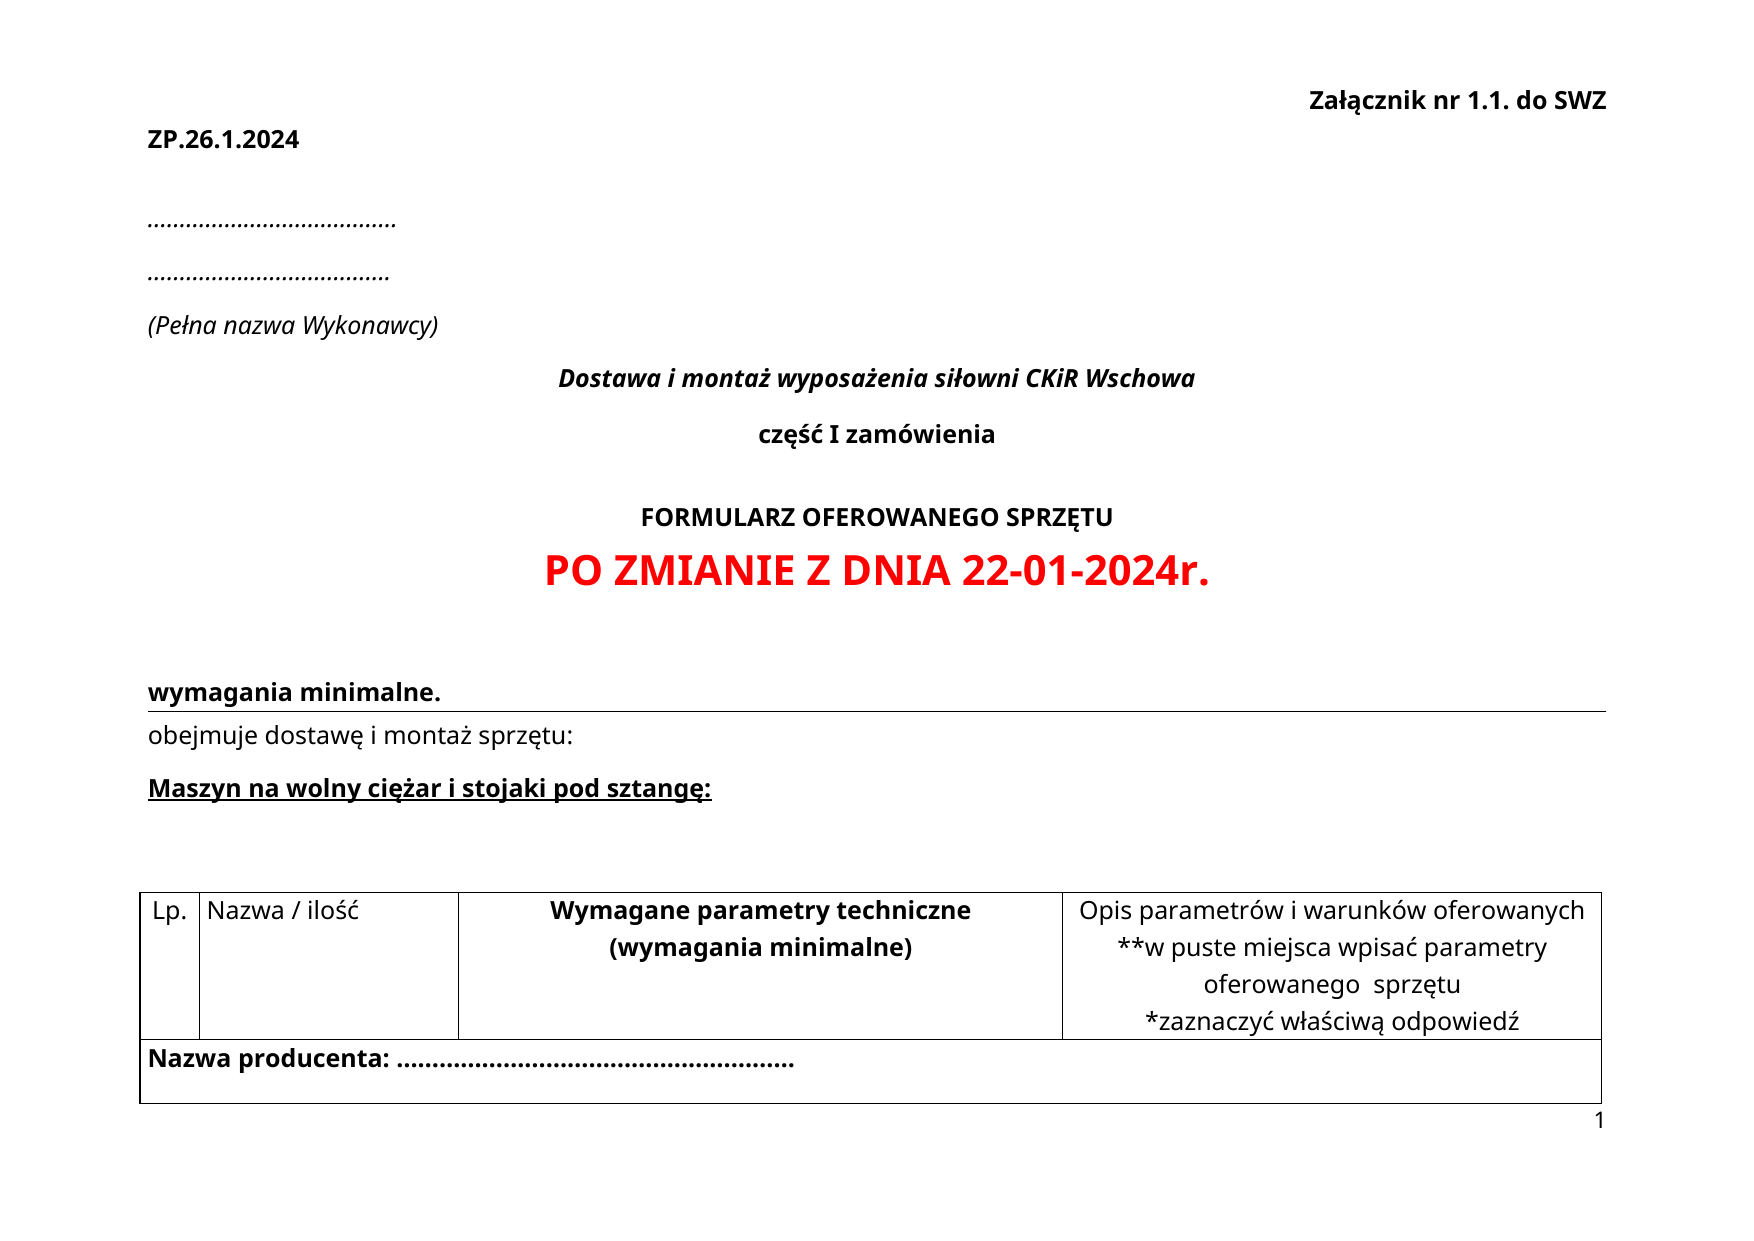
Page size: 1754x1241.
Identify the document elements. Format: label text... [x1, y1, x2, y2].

text ……………………………….. [148, 254, 1577, 288]
text Załącznik nr 1.1. do SWZ [148, 83, 1606, 117]
table_header Opis parametrów i warunków oferowanych **w puste miejsca wpisać parametry oferowanego sprzętu *zaznaczyć właściwą odpowiedź [1063, 893, 1601, 1039]
table_header Wymagane parametry techniczne (wymagania minimalne) [459, 893, 1062, 1039]
text ZP.26.1.2024 [148, 122, 1606, 156]
text PO ZMIANIE Z DNIA 22-01-2024r. [148, 540, 1606, 599]
text (Pełna nazwa Wykonawcy) [148, 307, 1577, 341]
table_header Lp. [141, 893, 199, 1039]
text obejmuje dostawę i montaż sprzętu: [148, 717, 1606, 751]
text wymagania minimalne. [148, 675, 1606, 711]
text Dostawa i montaż wyposażenia siłowni CKiR Wschowa [148, 361, 1606, 395]
text Maszyn na wolny ciężar i stojaki pod sztangę: [148, 771, 1606, 805]
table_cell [141, 1040, 1601, 1103]
text część I zamówienia [148, 417, 1606, 453]
table_header Nazwa / ilość [200, 893, 458, 1039]
text ………………………………… [148, 201, 1577, 234]
text FORMULARZ OFEROWANEGO SPRZĘTU [148, 499, 1606, 535]
